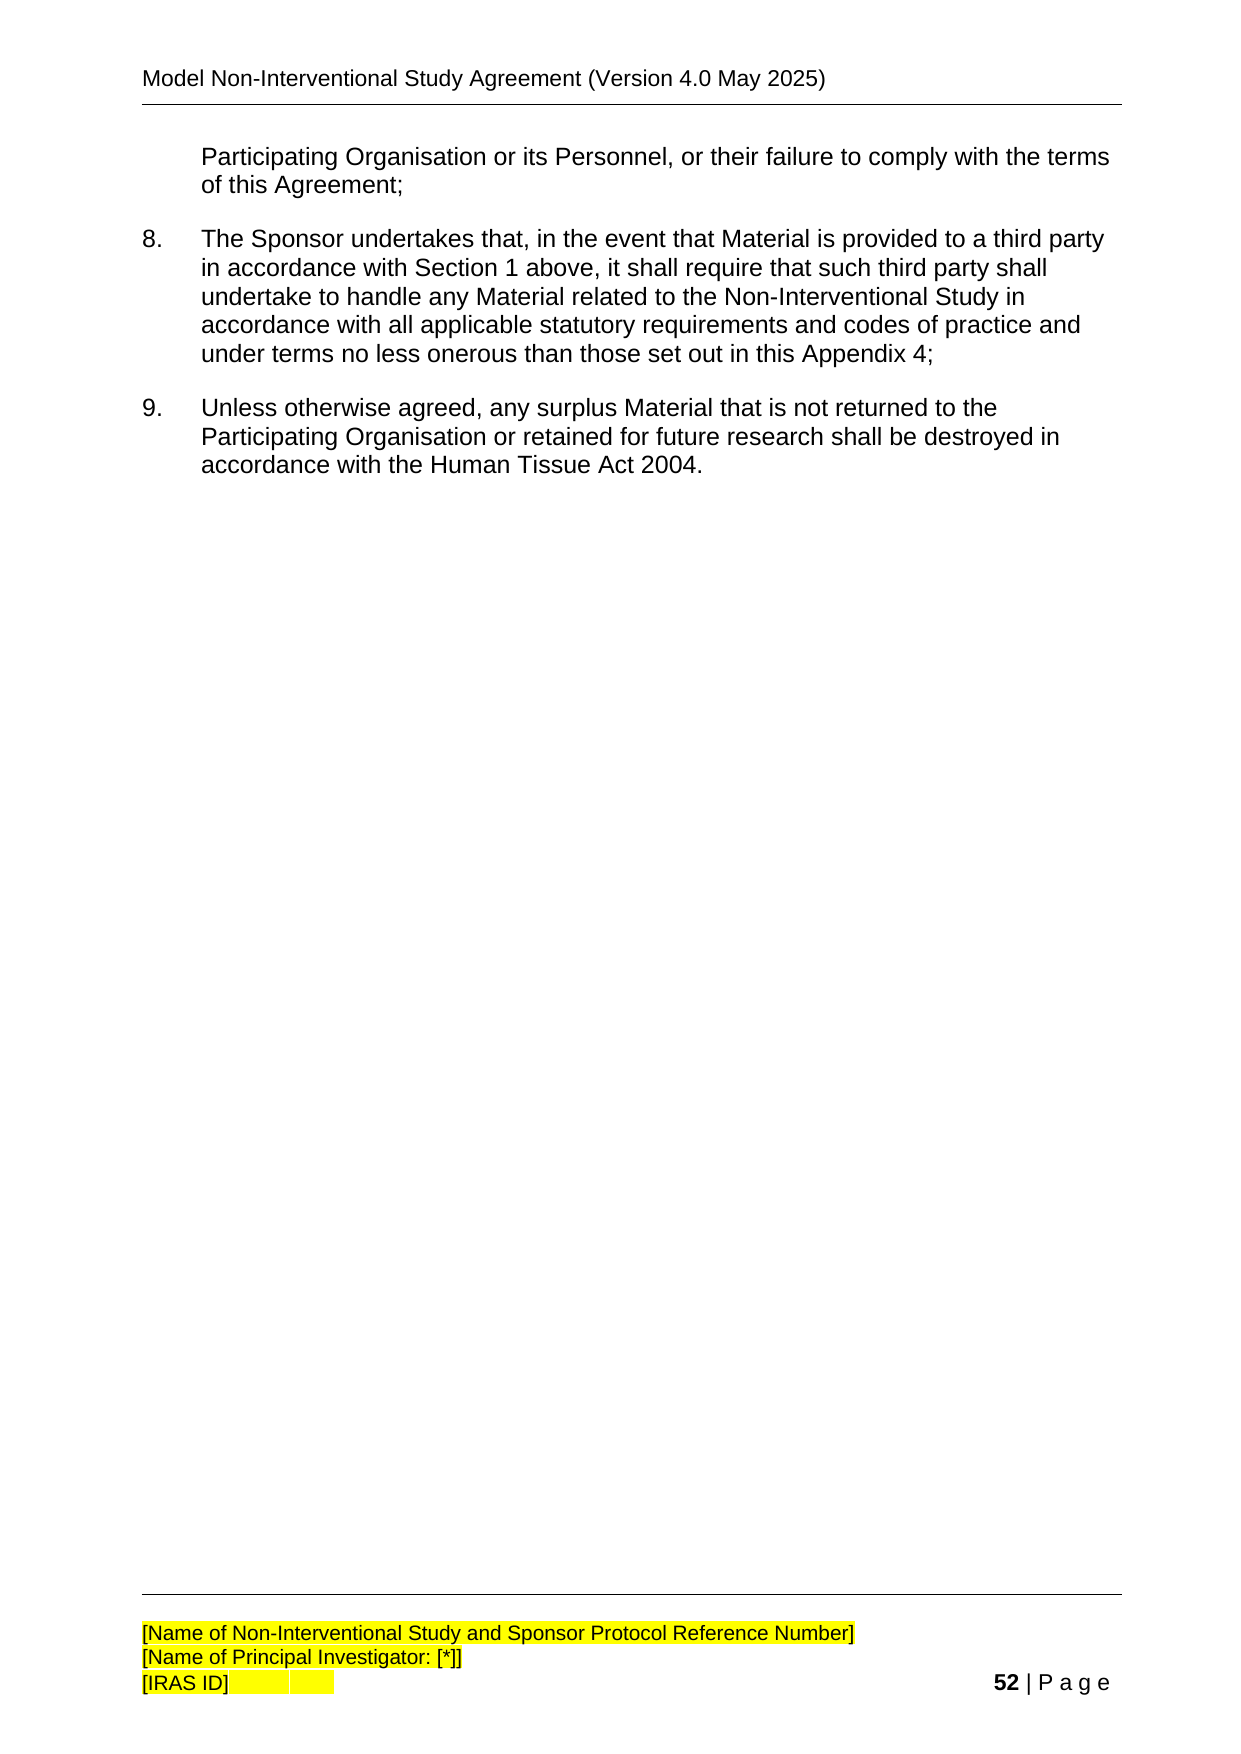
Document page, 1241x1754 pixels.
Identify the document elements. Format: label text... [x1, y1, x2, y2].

list Unless otherwise agreed, any surplus Material that is not returned to the Participating Organisation or retained for future research shall be destroyed in accordance with the Human Tissue Act 2004. [142, 393, 1122, 479]
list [142, 142, 1122, 199]
list The Sponsor undertakes that, in the event that Material is provided to a third party in accordance with Section 1 above, it shall require that such third party shall undertake to handle any Material related to the Non-Interventional Study in accordance with all applicable statutory requirements and codes of practice and under terms no less onerous than those set out in this Appendix 4; [142, 224, 1122, 368]
